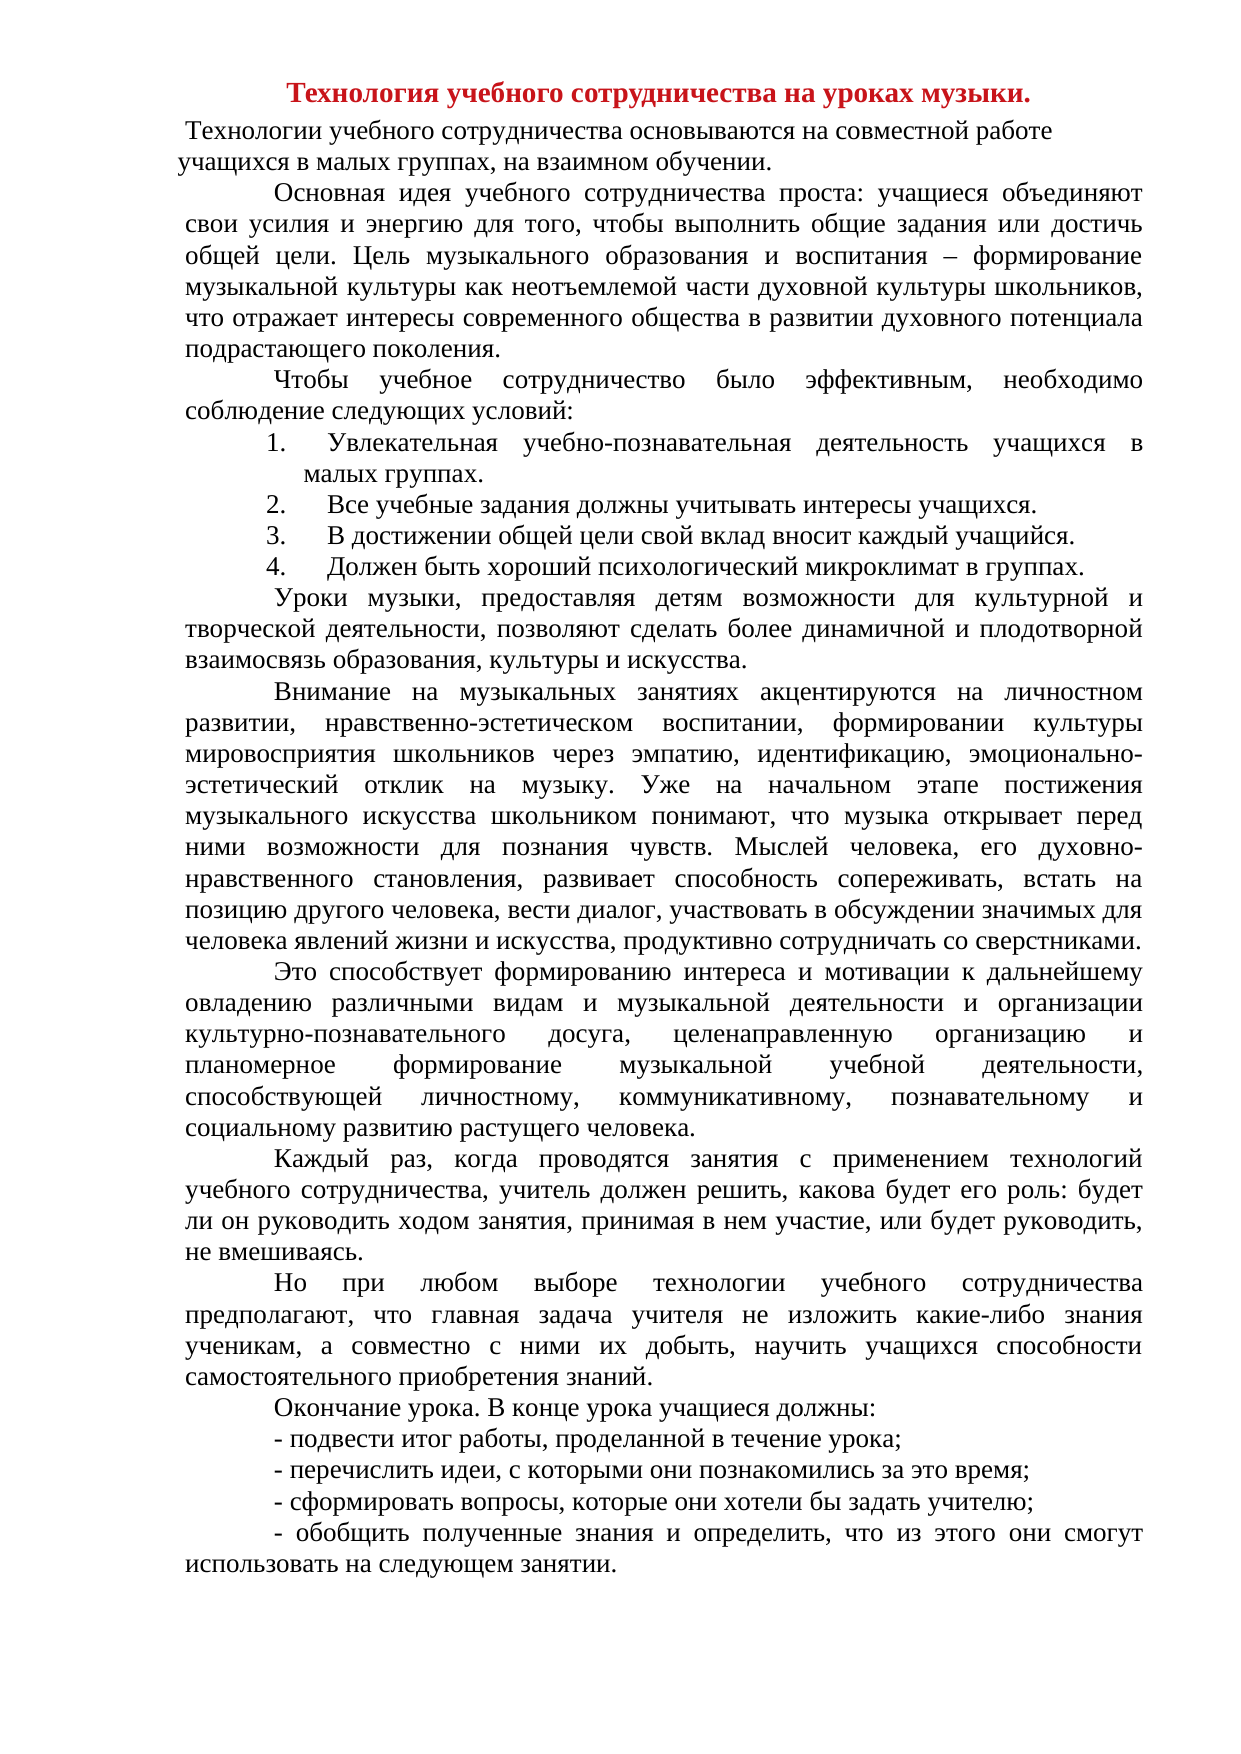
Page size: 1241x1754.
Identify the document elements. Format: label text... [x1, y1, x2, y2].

table_header Технология учебного сотрудничества на уроках музыки. [285, 74, 1044, 111]
text Уроки музыки, предоставляя детям возможности для культурной и творческой деятельности, позволяют сделать более динамичной и плодотворной взаимосвязь образования, культуры и искусства. [185, 581, 1144, 675]
text 2. Все учебные задания должны учитывать интересы учащихся. [266, 488, 1144, 519]
text 1. Увлекательная учебно-познавательная деятельность учащихся в малых группах. [266, 426, 1144, 488]
text - сформировать вопросы, которые они хотели бы задать учителю; [185, 1484, 1144, 1516]
text Окончание урока. В конце урока учащиеся должны: [185, 1391, 1144, 1422]
text Но при любом выборе технологии учебного сотрудничества предполагают, что главная задача учителя не изложить какие-либо знания ученикам, а совместно с ними их добыть, научить учащихся способности самостоятельного приобретения знаний. [185, 1267, 1144, 1391]
text Основная идея учебного сотрудничества проста: учащиеся объединяют свои усилия и энергию для того, чтобы выполнить общие задания или достичь общей цели. Цель музыкального образования и воспитания – формирование музыкальной культуры как неотъемлемой части духовной культуры школьников, что отражает интересы современного общества в развитии духовного потенциала подрастающего поколения. [185, 176, 1144, 363]
text Это способствует формированию интереса и мотивации к дальнейшему овладению различными видам и музыкальной деятельности и организации культурно-познавательного досуга, целенаправленную организацию и планомерное формирование музыкальной учебной деятельности, способствующей личностному, коммуникативному, познавательному и социальному развитию растущего человека. [185, 955, 1144, 1142]
text Каждый раз, когда проводятся занятия с применением технологий учебного сотрудничества, учитель должен решить, какова будет его роль: будет ли он руководить ходом занятия, принимая в нем участие, или будет руководить, не вмешиваясь. [185, 1142, 1144, 1267]
text Технологии учебного сотрудничества основываются на совместной работе учащихся в малых группах, на взаимном обучении. [177, 114, 1144, 176]
text 4. Должен быть хороший психологический микроклимат в группах. [266, 550, 1144, 581]
text 3. В достижении общей цели свой вклад вносит каждый учащийся. [266, 519, 1144, 550]
text - перечислить идеи, с которыми они познакомились за это время; [185, 1453, 1144, 1484]
text - обобщить полученные знания и определить, что из этого они смогут использовать на следующем занятии. [185, 1516, 1144, 1578]
text Чтобы учебное сотрудничество было эффективным, необходимо соблюдение следующих условий: [185, 363, 1144, 426]
text - подвести итог работы, проделанной в течение урока; [185, 1422, 1144, 1453]
text Внимание на музыкальных занятиях акцентируются на личностном развитии, нравственно-эстетическом воспитании, формировании культуры мировосприятия школьников через эмпатию, идентификацию, эмоционально-эстетический отклик на музыку. Уже на начальном этапе постижения музыкального искусства школьником понимают, что музыка открывает перед ними возможности для познания чувств. Мыслей человека, его духовно-нравственного становления, развивает способность сопереживать, встать на позицию другого человека, вести диалог, участвовать в обсуждении значимых для человека явлений жизни и искусства, продуктивно сотрудничать со сверстниками. [185, 675, 1144, 955]
